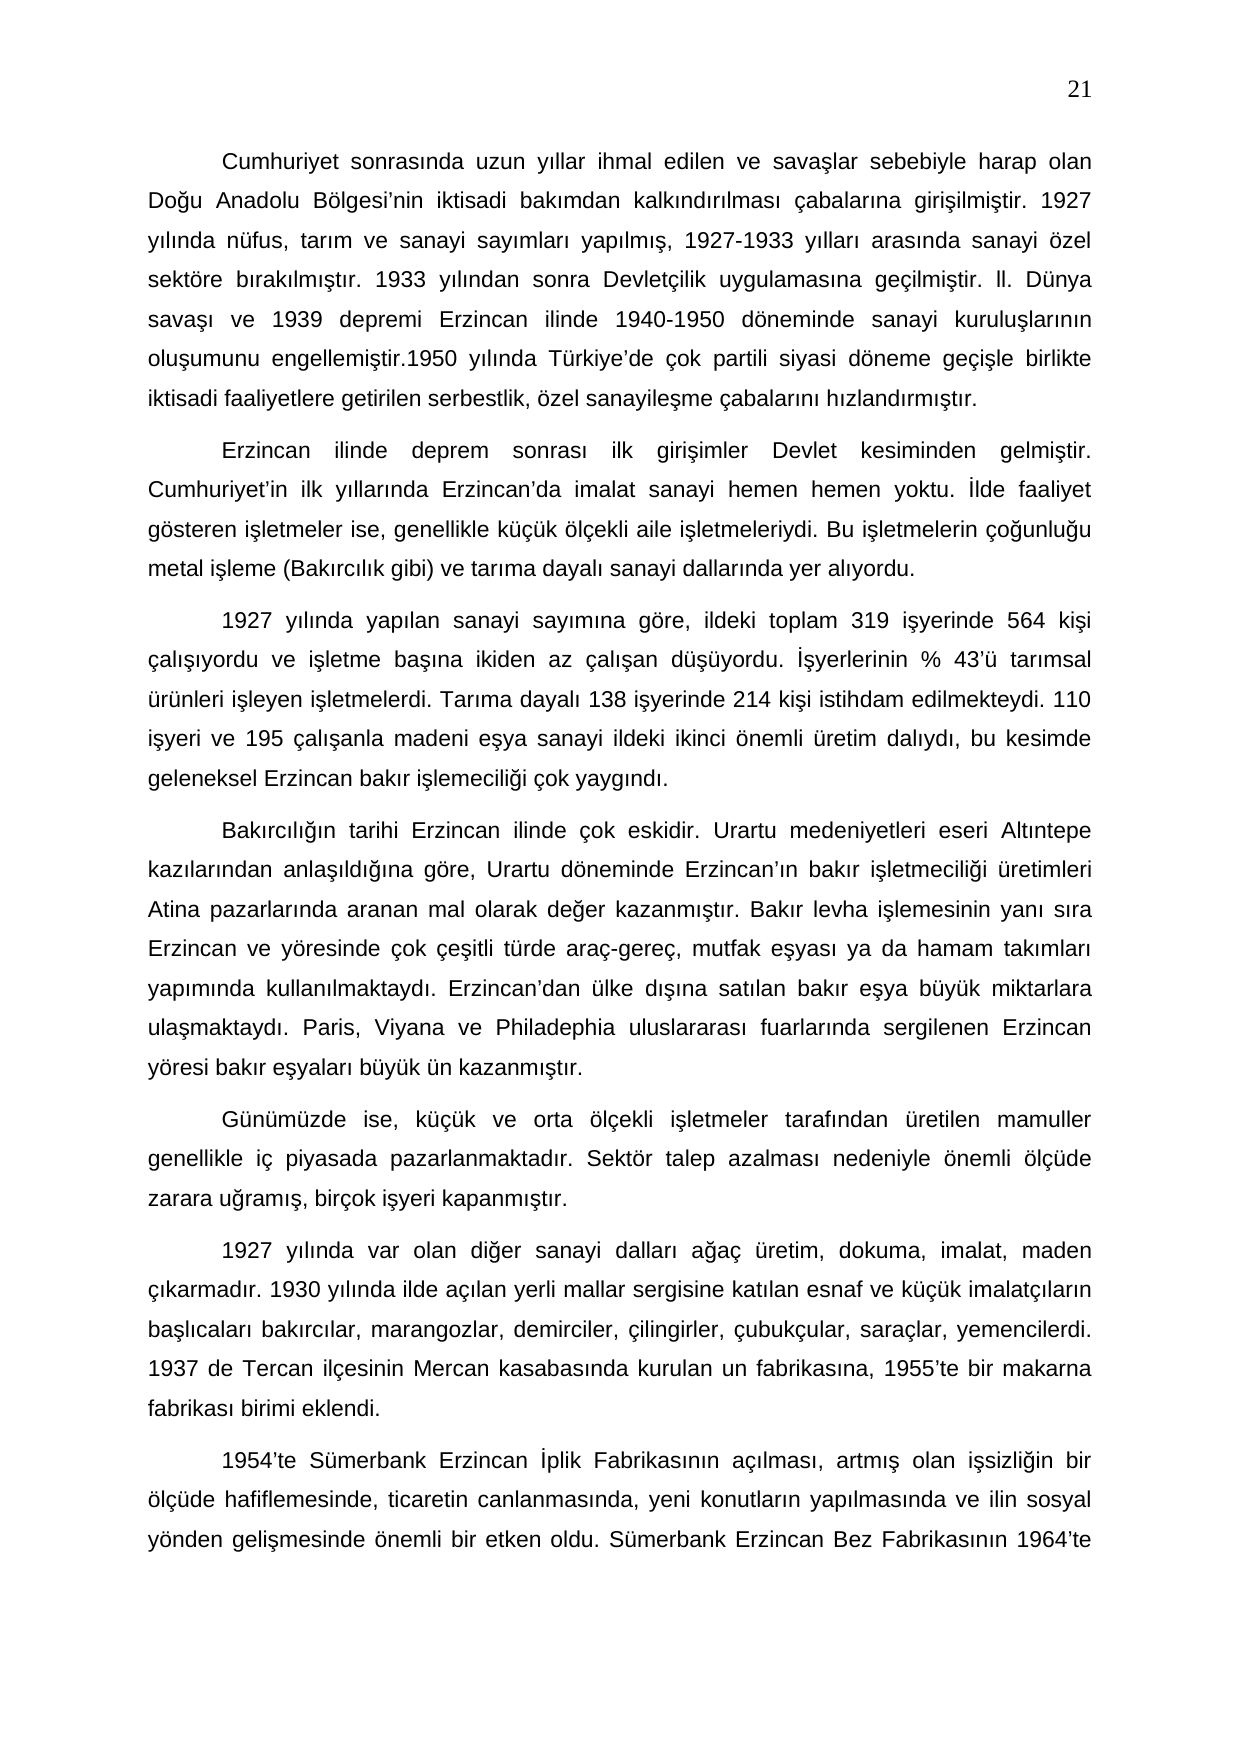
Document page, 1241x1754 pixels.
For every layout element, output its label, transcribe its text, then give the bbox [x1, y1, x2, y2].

text 1927 yılında var olan diğer sanayi dalları ağaç üretim, dokuma, imalat, maden çıkarmadır. 1930 yılında ilde açılan yerli mallar sergisine katılan esnaf ve küçük imalatçıların başlıcaları bakırcılar, marangozlar, demirciler, çilingirler, çubukçular, saraçlar, yemencilerdi. 1937 de Tercan ilçesinin Mercan kasabasında kurulan un fabrikasına, 1955’te bir makarna fabrikası birimi eklendi. [148, 1237, 1092, 1421]
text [148, 1447, 1092, 1552]
text Günümüzde ise, küçük ve orta ölçekli işletmeler tarafından üretilen mamuller genellikle iç piyasada pazarlanmaktadır. Sektör talep azalması nedeniyle önemli ölçüde zarara uğramış, birçok işyeri kapanmıştır. [148, 1106, 1092, 1211]
text 1927 yılında yapılan sanayi sayımına göre, ildeki toplam 319 işyerinde 564 kişi çalışıyordu ve işletme başına ikiden az çalışan düşüyordu. İşyerlerinin % 43’ü tarımsal ürünleri işleyen işletmelerdi. Tarıma dayalı 138 işyerinde 214 kişi istihdam edilmekteydi. 110 işyeri ve 195 çalışanla madeni eşya sanayi ildeki ikinci önemli üretim dalıydı, bu kesimde geleneksel Erzincan bakır işlemeciliği çok yaygındı. [148, 607, 1092, 791]
text Erzincan ilinde deprem sonrası ilk girişimler Devlet kesiminden gelmiştir. Cumhuriyet’in ilk yıllarında Erzincan’da imalat sanayi hemen hemen yoktu. İlde faaliyet gösteren işletmeler ise, genellikle küçük ölçekli aile işletmeleriydi. Bu işletmelerin çoğunluğu metal işleme (Bakırcılık gibi) ve tarıma dayalı sanayi dallarında yer alıyordu. [148, 437, 1092, 581]
text Bakırcılığın tarihi Erzincan ilinde çok eskidir. Urartu medeniyetleri eseri Altıntepe kazılarından anlaşıldığına göre, Urartu döneminde Erzincan’ın bakır işletmeciliği üretimleri Atina pazarlarında aranan mal olarak değer kazanmıştır. Bakır levha işlemesinin yanı sıra Erzincan ve yöresinde çok çeşitli türde araç-gereç, mutfak eşyası ya da hamam takımları yapımında kullanılmaktaydı. Erzincan’dan ülke dışına satılan bakır eşya büyük miktarlara ulaşmaktaydı. Paris, Viyana ve Philadephia uluslararası fuarlarında sergilenen Erzincan yöresi bakır eşyaları büyük ün kazanmıştır. [148, 817, 1092, 1080]
text Cumhuriyet sonrasında uzun yıllar ihmal edilen ve savaşlar sebebiyle harap olan Doğu Anadolu Bölgesi’nin iktisadi bakımdan kalkındırılması çabalarına girişilmiştir. 1927 yılında nüfus, tarım ve sanayi sayımları yapılmış, 1927-1933 yılları arasında sanayi özel sektöre bırakılmıştır. 1933 yılından sonra Devletçilik uygulamasına geçilmiştir. ll. Dünya savaşı ve 1939 depremi Erzincan ilinde 1940-1950 döneminde sanayi kuruluşlarının oluşumunu engellemiştir.1950 yılında Türkiye’de çok partili siyasi döneme geçişle birlikte iktisadi faaliyetlere getirilen serbestlik, özel sanayileşme çabalarını hızlandırmıştır. [148, 148, 1092, 411]
